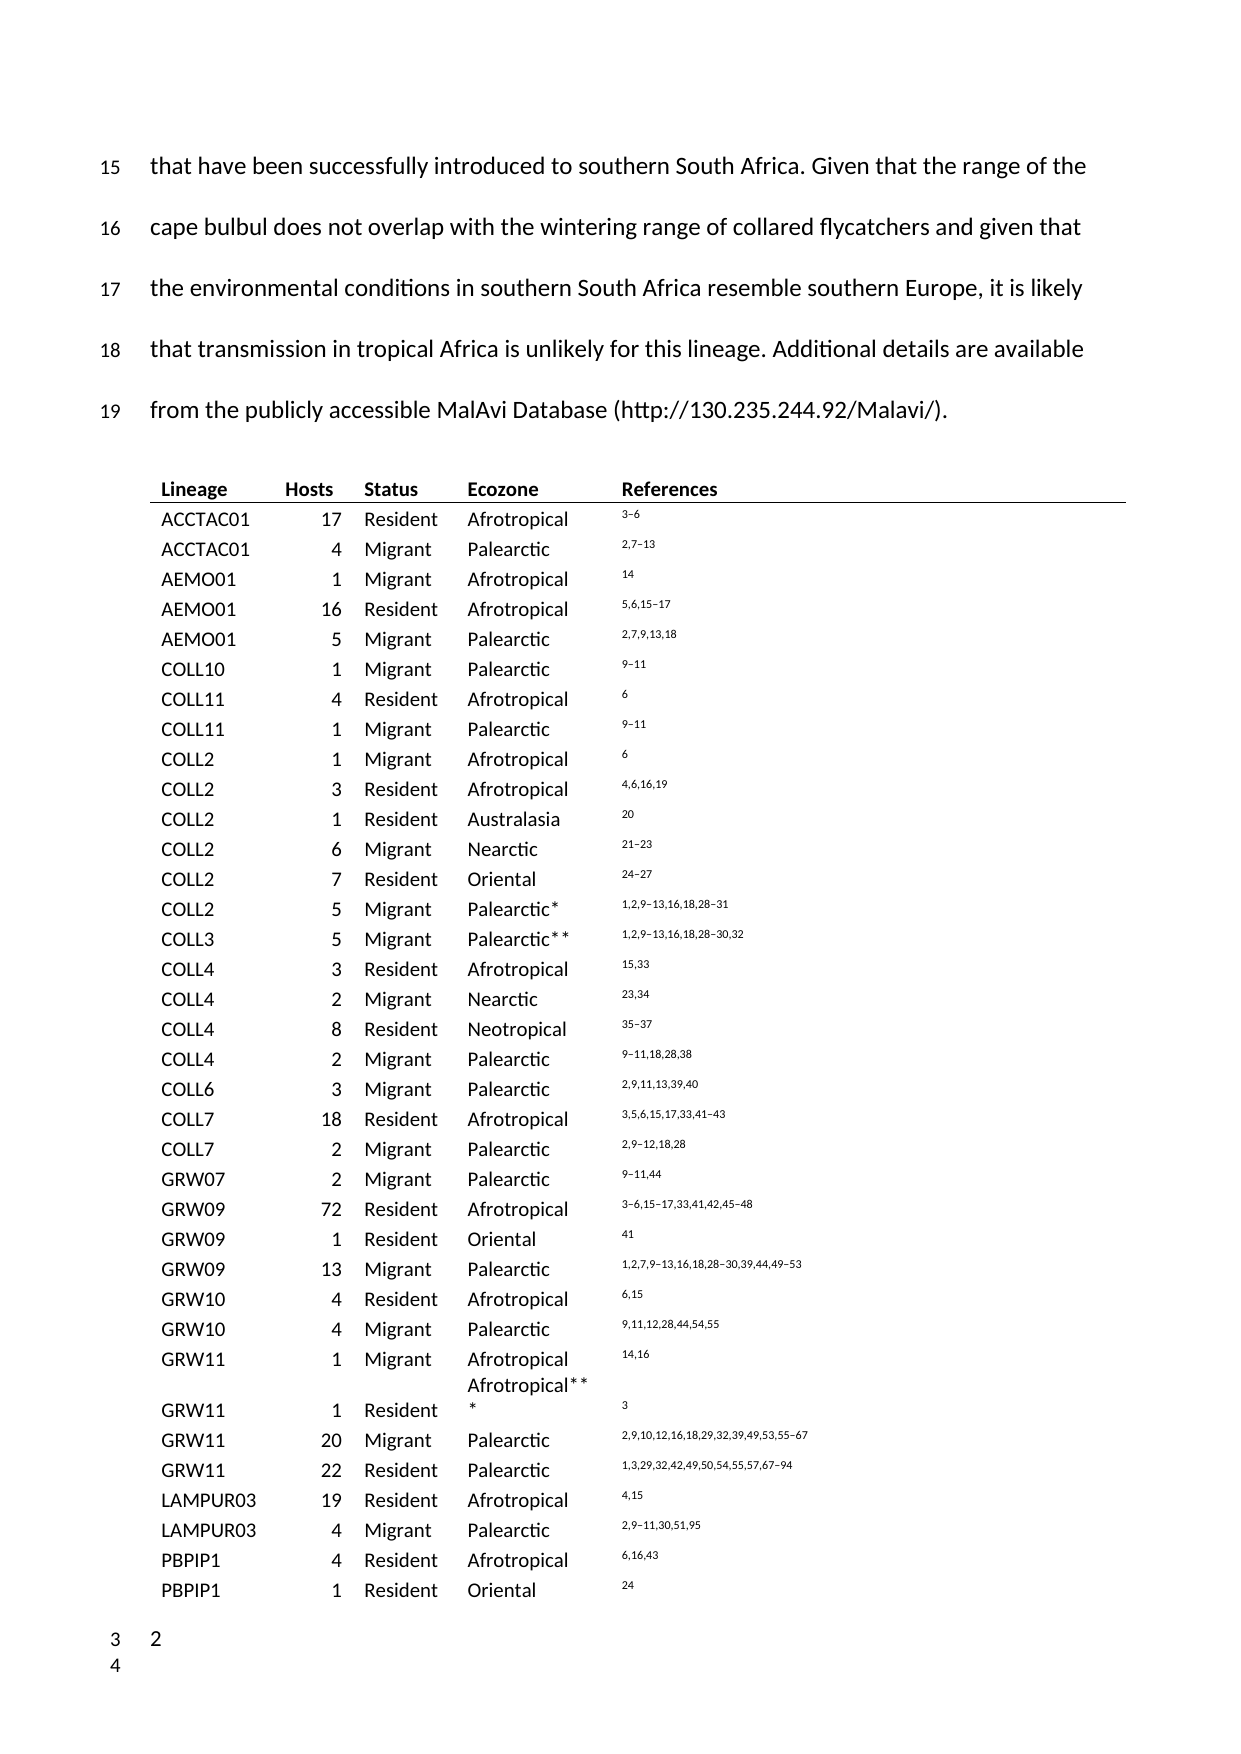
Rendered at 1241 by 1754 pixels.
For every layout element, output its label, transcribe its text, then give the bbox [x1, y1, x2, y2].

table_cell 41 [610, 1222, 1126, 1252]
table_cell Palearctic** [456, 922, 610, 952]
table_cell 2,9–12,18,28 [610, 1132, 1126, 1162]
table_cell 1,2,9–13,16,18,28–30,32 [610, 922, 1126, 952]
table_cell Migrant [353, 892, 456, 922]
table_cell COLL7 [150, 1132, 274, 1162]
table_cell Migrant [353, 562, 456, 592]
table_cell Migrant [353, 652, 456, 682]
table_cell Palearctic [456, 1042, 610, 1072]
table_cell 2 [274, 1132, 353, 1162]
table_cell Migrant [353, 712, 456, 742]
table_cell 20 [610, 802, 1126, 832]
table_cell COLL2 [150, 742, 274, 772]
table_cell 20 [274, 1423, 353, 1453]
table_cell 6 [274, 832, 353, 862]
table_cell LAMPUR03 [150, 1513, 274, 1543]
table_cell Palearctic [456, 1072, 610, 1102]
table_cell 5 [274, 892, 353, 922]
table_cell Resident [353, 862, 456, 892]
table_cell 3 [274, 1072, 353, 1102]
table_header Status [353, 472, 456, 502]
table_cell Resident [353, 772, 456, 802]
table_cell COLL11 [150, 682, 274, 712]
table_cell Migrant [353, 622, 456, 652]
table_cell 6,16,43 [610, 1543, 1126, 1573]
table_cell 2 [274, 982, 353, 1012]
table_cell 15,33 [610, 952, 1126, 982]
table_cell Resident [353, 1372, 456, 1423]
table_cell Migrant [353, 1513, 456, 1543]
table_cell 2 [274, 1162, 353, 1192]
table_cell 4 [274, 1513, 353, 1543]
table_cell 1,2,7,9–13,16,18,28–30,39,44,49–53 [610, 1252, 1126, 1282]
table_cell Australasia [456, 802, 610, 832]
table_cell Migrant [353, 1042, 456, 1072]
table_cell Migrant [353, 1132, 456, 1162]
table_cell Migrant [353, 1072, 456, 1102]
table_cell Palearctic [456, 1513, 610, 1543]
table_cell GRW10 [150, 1312, 274, 1342]
table_cell Palearctic [456, 712, 610, 742]
table_cell PBPIP1 [150, 1543, 274, 1573]
table_cell 1 [274, 742, 353, 772]
table_cell 7 [274, 862, 353, 892]
table_cell Migrant [353, 1252, 456, 1282]
table_cell 9,11,12,28,44,54,55 [610, 1312, 1126, 1342]
table_cell 14 [610, 562, 1126, 592]
table_cell Afrotropical [456, 1483, 610, 1513]
table_cell Resident [353, 1012, 456, 1042]
table_cell AEMO01 [150, 622, 274, 652]
table_cell COLL2 [150, 892, 274, 922]
table_cell Afrotropical [456, 772, 610, 802]
table_cell Palearctic [456, 1252, 610, 1282]
table_cell 4,6,16,19 [610, 772, 1126, 802]
table_cell Palearctic [456, 1312, 610, 1342]
table_cell COLL10 [150, 652, 274, 682]
table_cell Resident [353, 592, 456, 622]
table_cell GRW09 [150, 1192, 274, 1222]
table_cell Oriental [456, 1222, 610, 1252]
table_cell Afrotropical [456, 503, 610, 532]
table_cell COLL4 [150, 1012, 274, 1042]
table_cell GRW10 [150, 1282, 274, 1312]
table_cell Afrotropical [456, 682, 610, 712]
table_cell 6 [610, 682, 1126, 712]
table_cell Resident [353, 1192, 456, 1222]
table_cell GRW11 [150, 1342, 274, 1372]
table_cell Migrant [353, 832, 456, 862]
table_cell Migrant [353, 742, 456, 772]
table_cell Resident [353, 1483, 456, 1513]
table_cell 9–11,18,28,38 [610, 1042, 1126, 1072]
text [150, 150, 1090, 425]
table_cell 5,6,15–17 [610, 592, 1126, 622]
table_cell Afrotropical [456, 1192, 610, 1222]
table_cell Afrotropical [456, 1102, 610, 1132]
table_cell GRW11 [150, 1372, 274, 1423]
table_cell COLL2 [150, 832, 274, 862]
table_cell ACCTAC01 [150, 503, 274, 532]
table_cell Migrant [353, 1312, 456, 1342]
table_cell 9–11 [610, 652, 1126, 682]
table_cell Resident [353, 503, 456, 532]
table_cell 4 [274, 1312, 353, 1342]
table_cell 35–37 [610, 1012, 1126, 1042]
table_cell Palearctic [456, 1162, 610, 1192]
table_cell Afrotropical [456, 1342, 610, 1372]
table_cell 3,5,6,15,17,33,41–43 [610, 1102, 1126, 1132]
table_cell Resident [353, 1573, 456, 1603]
table_cell COLL2 [150, 862, 274, 892]
table_cell 22 [274, 1453, 353, 1483]
table_cell 24–27 [610, 862, 1126, 892]
table_cell 1 [274, 1342, 353, 1372]
table_cell AEMO01 [150, 592, 274, 622]
table_cell COLL7 [150, 1102, 274, 1132]
table_cell Palearctic [456, 532, 610, 562]
table_cell 1 [274, 562, 353, 592]
table_cell Palearctic [456, 1132, 610, 1162]
table_cell LAMPUR03 [150, 1483, 274, 1513]
table_cell 14,16 [610, 1342, 1126, 1372]
table_cell COLL4 [150, 952, 274, 982]
table_cell 1,2,9–13,16,18,28–31 [610, 892, 1126, 922]
table_cell Afrotropical [456, 1282, 610, 1312]
table_cell 23,34 [610, 982, 1126, 1012]
table_cell Afrotropical [456, 742, 610, 772]
table_cell Migrant [353, 982, 456, 1012]
table_cell 4 [274, 1282, 353, 1312]
table_cell 2 [274, 1042, 353, 1072]
table_cell Resident [353, 952, 456, 982]
table_cell Resident [353, 1102, 456, 1132]
table_cell 5 [274, 622, 353, 652]
table_cell 72 [274, 1192, 353, 1222]
table_cell Neotropical [456, 1012, 610, 1042]
table_cell COLL2 [150, 802, 274, 832]
table_cell 2,7–13 [610, 532, 1126, 562]
table_cell Palearctic [456, 1453, 610, 1483]
table_cell Resident [353, 682, 456, 712]
table_cell GRW11 [150, 1423, 274, 1453]
table_cell 16 [274, 592, 353, 622]
table_cell 21–23 [610, 832, 1126, 862]
table_cell 4 [274, 532, 353, 562]
table_cell 4 [274, 682, 353, 712]
table_cell 1 [274, 802, 353, 832]
table_cell Resident [353, 1222, 456, 1252]
table_header Lineage [150, 472, 274, 502]
table_cell 1 [274, 1222, 353, 1252]
table_cell 4,15 [610, 1483, 1126, 1513]
table_cell 3 [274, 952, 353, 982]
table_cell Resident [353, 1543, 456, 1573]
table_header References [610, 472, 1126, 502]
table_cell Afrotropical [456, 1543, 610, 1573]
table_cell COLL6 [150, 1072, 274, 1102]
table_cell Afrotropical [456, 562, 610, 592]
table_cell 6 [610, 742, 1126, 772]
table_cell Palearctic* [456, 892, 610, 922]
table_cell Migrant [353, 922, 456, 952]
table_cell Palearctic [456, 622, 610, 652]
table_cell 1,3,29,32,42,49,50,54,55,57,67–94 [610, 1453, 1126, 1483]
table_cell Oriental [456, 862, 610, 892]
table_cell Afrotropical [456, 952, 610, 982]
table_cell Migrant [353, 1162, 456, 1192]
table_cell Migrant [353, 532, 456, 562]
table_cell 2,9,10,12,16,18,29,32,39,49,53,55–67 [610, 1423, 1126, 1453]
table_cell Resident [353, 802, 456, 832]
table_cell Resident [353, 1453, 456, 1483]
table_cell 1 [274, 1573, 353, 1603]
table_cell 18 [274, 1102, 353, 1132]
table_cell 17 [274, 503, 353, 532]
table_cell 1 [274, 712, 353, 742]
table_cell 1 [274, 1372, 353, 1423]
table_cell 3–6 [610, 503, 1126, 532]
table_cell GRW09 [150, 1252, 274, 1282]
table_cell Afrotropical*** [456, 1372, 610, 1423]
table_cell GRW07 [150, 1162, 274, 1192]
table_cell COLL4 [150, 1042, 274, 1072]
table_cell 3 [610, 1372, 1126, 1423]
table_cell 6,15 [610, 1282, 1126, 1312]
table_cell 2,9,11,13,39,40 [610, 1072, 1126, 1102]
table_cell 3–6,15–17,33,41,42,45–48 [610, 1192, 1126, 1222]
table_cell COLL2 [150, 772, 274, 802]
table_cell GRW09 [150, 1222, 274, 1252]
table_cell Palearctic [456, 652, 610, 682]
table_cell COLL11 [150, 712, 274, 742]
table_cell 3 [274, 772, 353, 802]
table_cell Palearctic [456, 1423, 610, 1453]
table_cell 8 [274, 1012, 353, 1042]
table_cell 9–11 [610, 712, 1126, 742]
table_cell 13 [274, 1252, 353, 1282]
table_cell COLL4 [150, 982, 274, 1012]
table_header Hosts [274, 472, 353, 502]
table_cell 24 [610, 1573, 1126, 1603]
table_cell AEMO01 [150, 562, 274, 592]
table_cell 4 [274, 1543, 353, 1573]
table_cell Nearctic [456, 832, 610, 862]
table_cell Resident [353, 1282, 456, 1312]
table_cell ACCTAC01 [150, 532, 274, 562]
table_cell GRW11 [150, 1453, 274, 1483]
table_header Ecozone [456, 472, 610, 502]
table_cell Oriental [456, 1573, 610, 1603]
table_cell 19 [274, 1483, 353, 1513]
table_cell 5 [274, 922, 353, 952]
table_cell 9–11,44 [610, 1162, 1126, 1192]
table_cell Migrant [353, 1423, 456, 1453]
table_cell 2,9–11,30,51,95 [610, 1513, 1126, 1543]
table_cell Afrotropical [456, 592, 610, 622]
table_cell COLL3 [150, 922, 274, 952]
table_cell Migrant [353, 1342, 456, 1372]
table_cell 2,7,9,13,18 [610, 622, 1126, 652]
table_cell Nearctic [456, 982, 610, 1012]
table_cell 1 [274, 652, 353, 682]
table_cell PBPIP1 [150, 1573, 274, 1603]
